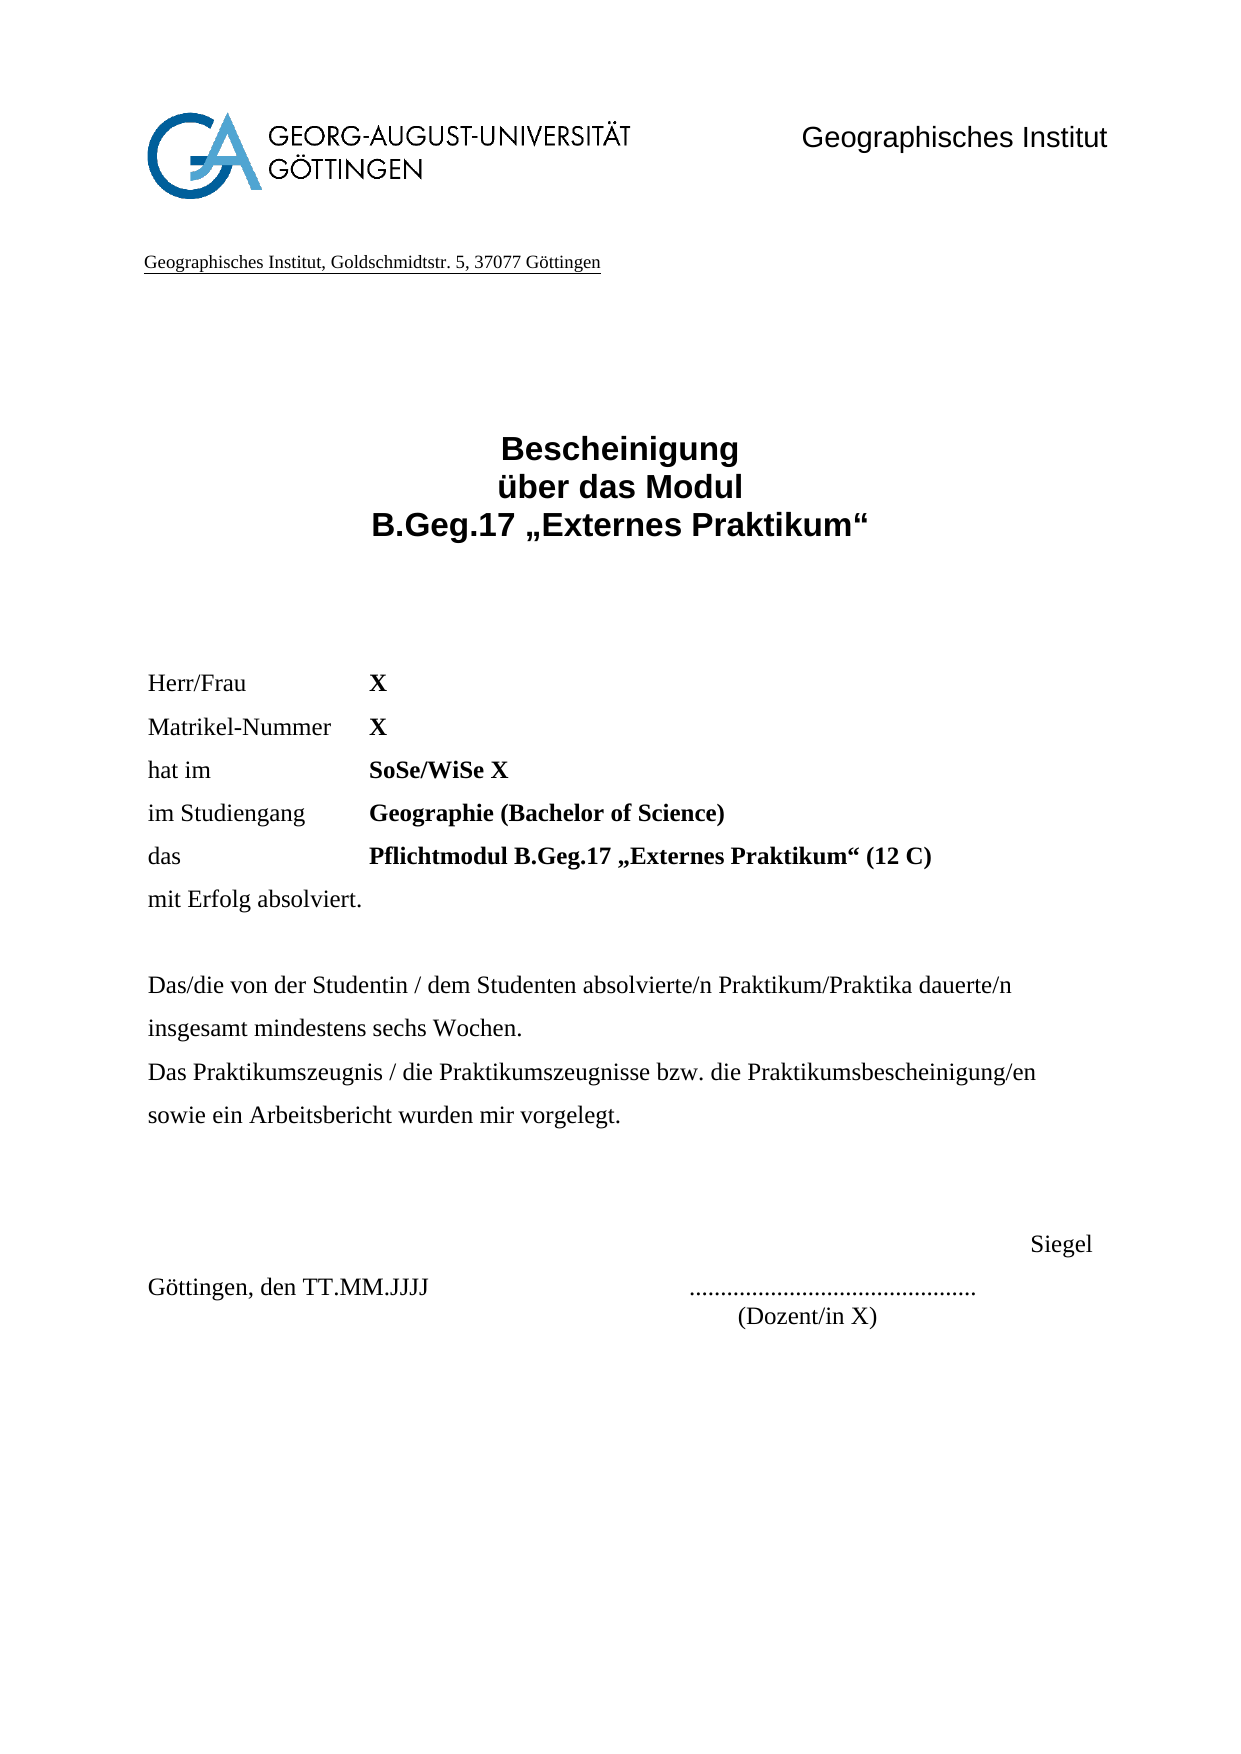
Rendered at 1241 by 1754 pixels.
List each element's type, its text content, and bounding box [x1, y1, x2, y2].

text Matrikel-Nummer X [148, 712, 1093, 740]
text Das Praktikumszeugnis / die Praktikumszeugnisse bzw. die Praktikumsbescheinigung/en sowie ein Arbeitsbericht wurden mir vorgelegt. [148, 1057, 1093, 1172]
text über das Modul [148, 467, 1093, 505]
text Göttingen, den TT.MM.JJJJ .............................................. [148, 1272, 1093, 1301]
text B.Geg.17 „Externes Praktikum“ [148, 505, 1093, 544]
text mit Erfolg absolviert. [148, 884, 1093, 913]
text (Dozent/in X) [664, 1301, 1093, 1330]
text hat im SoSe/WiSe X [148, 755, 1093, 783]
picture [147, 112, 630, 199]
text Das/die von der Studentin / dem Studenten absolvierte/n Praktikum/Praktika dauerte/n insgesamt mindestens sechs Wochen. [148, 970, 1093, 1042]
text Siegel [148, 1229, 1093, 1258]
text Bescheinigung [148, 428, 1093, 467]
text Herr/Frau X [148, 668, 1093, 697]
text im Studiengang Geographie (Bachelor of Science) das Pflichtmodul B.Geg.17 „Externes Praktikum“ (12 C) [148, 798, 1093, 870]
